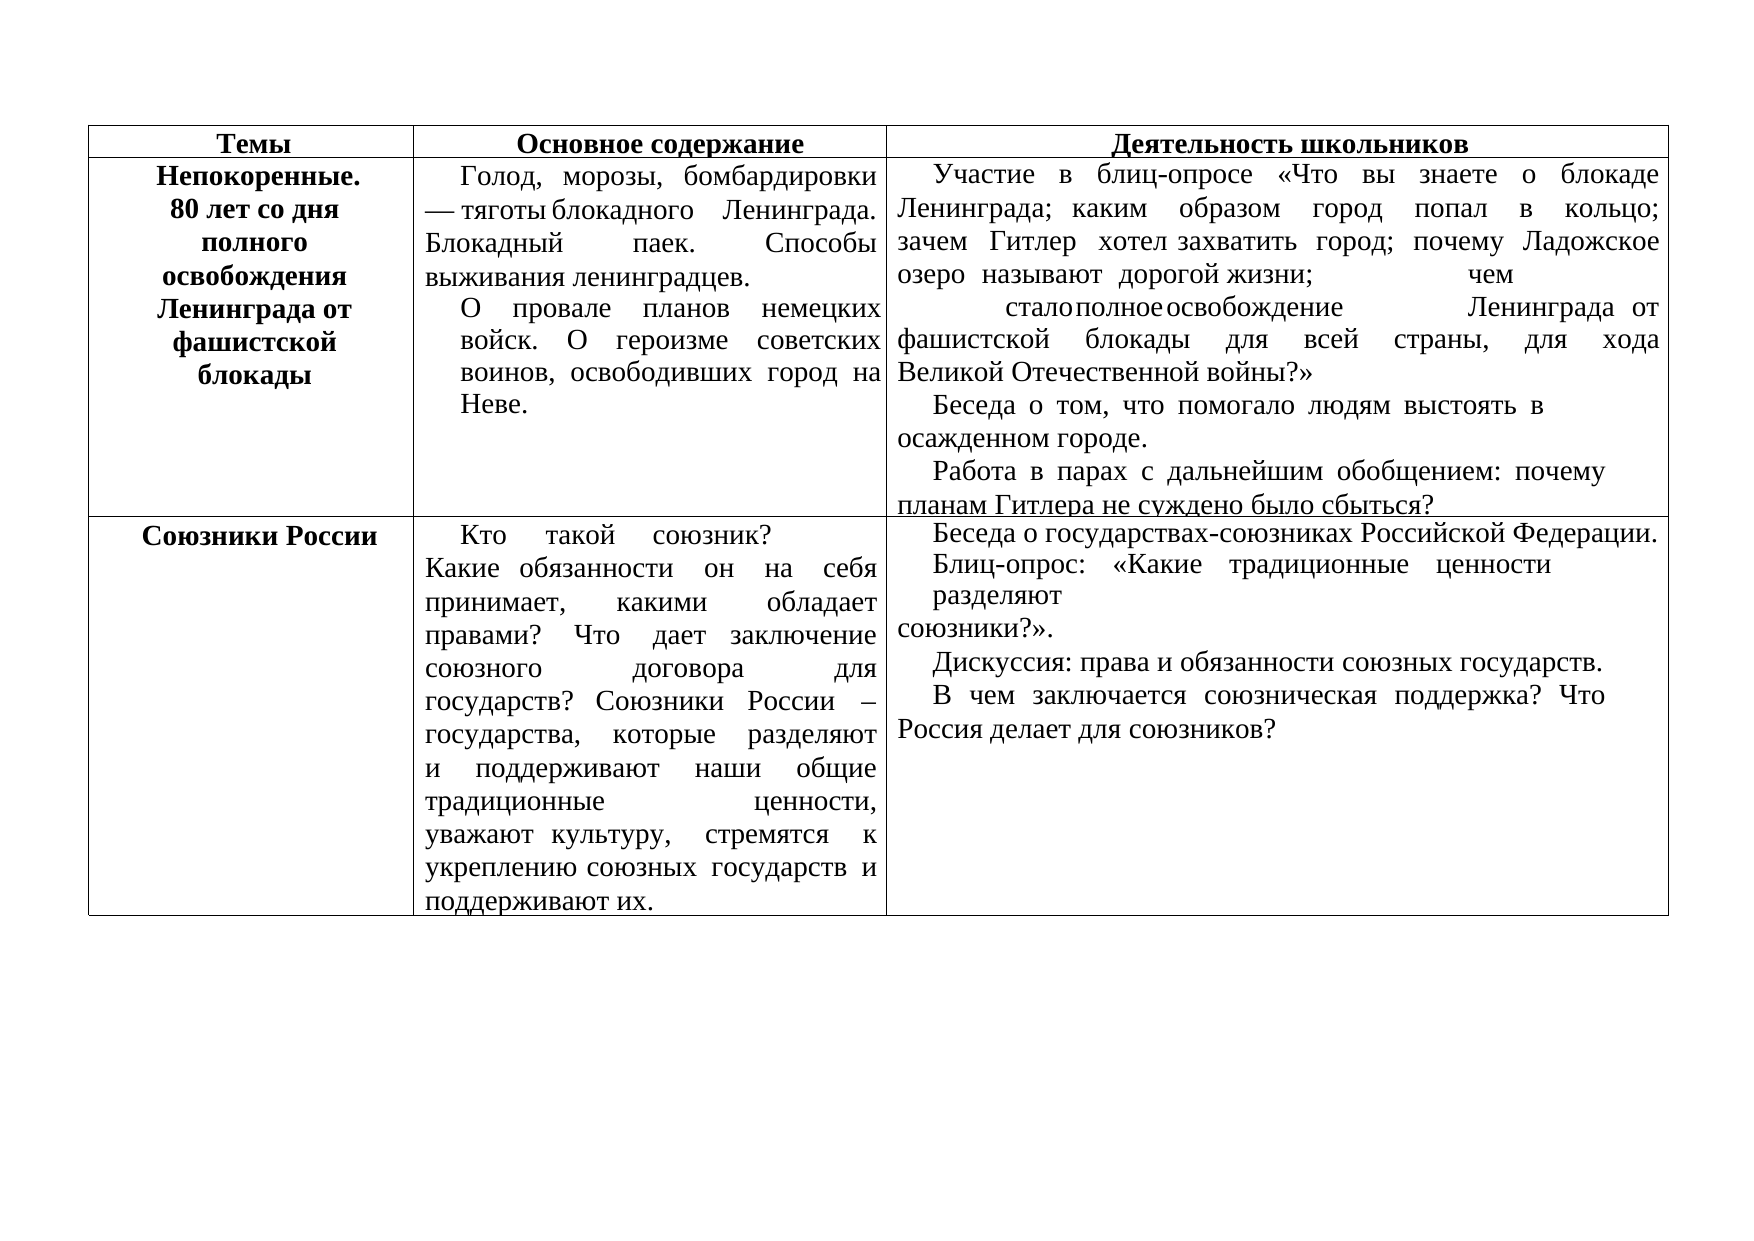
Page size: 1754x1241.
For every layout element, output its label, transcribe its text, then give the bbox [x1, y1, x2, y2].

table_cell Кто такой союзник? Какие обязанности он на себя принимает, какими обладает правами? Что дает заключение союзного договора для государств? Союзники России – государства, которые разделяют и поддерживают наши общие традиционные ценности, уважают культуру, стремятся к укреплению союзных государств и поддерживают их. [414, 517, 886, 915]
table_cell Непокоренные. 80 лет со дня полного освобождения Ленинграда от фашистской блокады [89, 158, 413, 516]
table_cell Беседа о государствах-союзниках Российской Федерации. Блиц-опрос: «Какие традиционные ценности разделяют союзники?». Дискуссия: права и обязанности союзных государств. В чем заключается союзническая поддержка? Что Россия делает для союзников? [887, 517, 1668, 915]
table_header Деятельность школьников [887, 126, 1668, 157]
table_cell Голод, морозы, бомбардировки — тяготы блокадного Ленинграда. Блокадный паек. Способы выживания ленинградцев. О провале планов немецких войск. О героизме советских воинов, освободивших город на Неве. [414, 158, 886, 516]
table_header Основное содержание [414, 126, 886, 157]
table_cell Участие в блиц-опросе «Что вы знаете о блокаде Ленинграда; каким образом город попал в кольцо; зачем Гитлер хотел захватить город; почему Ладожское озеро называют дорогой жизни; чем стало полное освобождение Ленинграда от фашистской блокады для всей страны, для хода Великой Отечественной войны?» Беседа о том, что помогало людям выстоять в осажденном городе. Работа в парах с дальнейшим обобщением: почему планам Гитлера не суждено было сбыться? [887, 158, 1668, 516]
table_cell Союзники России [89, 517, 413, 915]
table_header Темы [89, 126, 413, 157]
